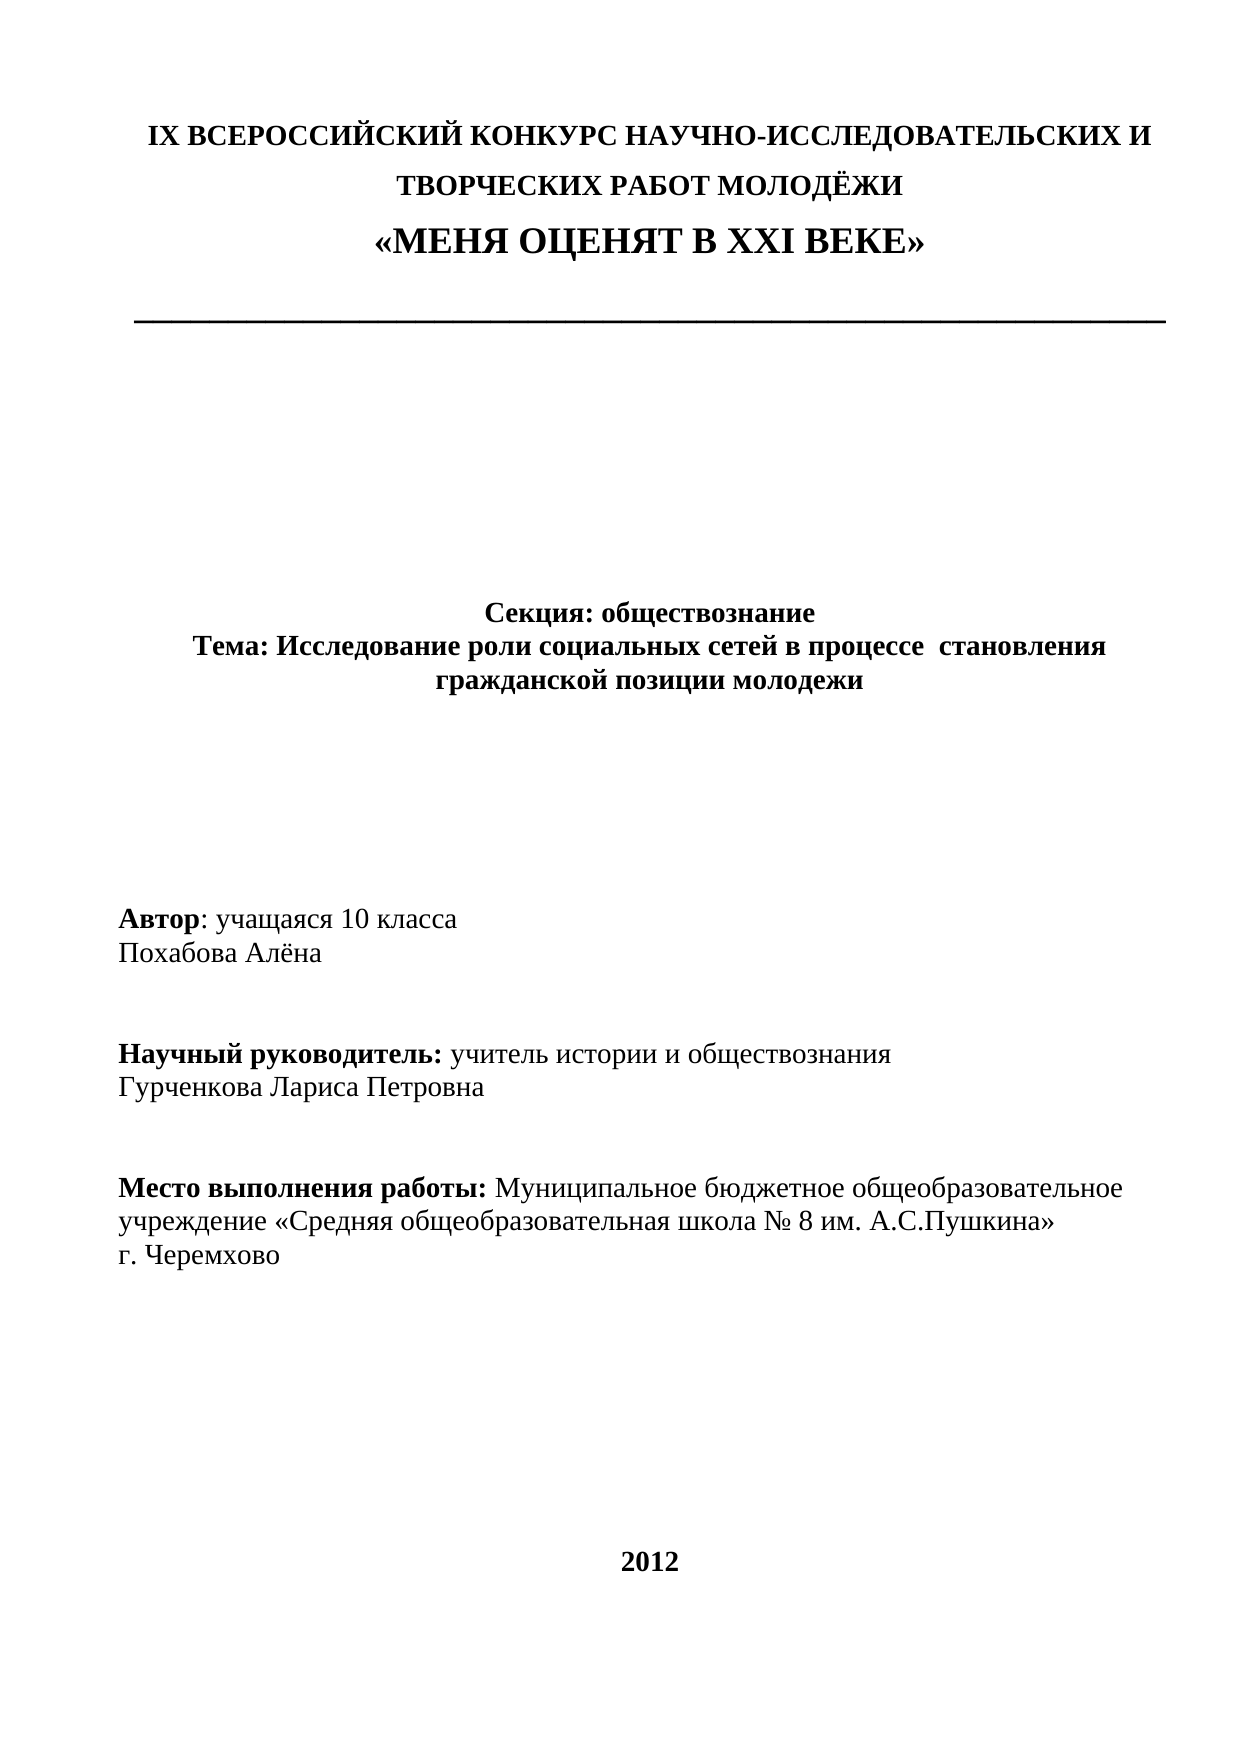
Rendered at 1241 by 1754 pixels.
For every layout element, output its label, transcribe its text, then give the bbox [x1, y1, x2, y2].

text Научный руководитель: учитель истории и обществознания [118, 1036, 1181, 1069]
text Секция: обществознание [118, 595, 1181, 628]
text «МЕНЯ ОЦЕНЯТ В XXI ВЕКЕ» [118, 219, 1181, 262]
text Гурченкова Лариса Петровна [118, 1069, 1181, 1103]
text Автор: учащаяся 10 класса [118, 902, 1181, 935]
text Место выполнения работы: Муниципальное бюджетное общеобразовательное учреждение «Средняя общеобразовательная школа № 8 им. А.С.Пушкина» г. Черемхово [118, 1170, 1181, 1271]
text Тема: Исследование роли социальных сетей в процессе становления гражданской позиции молодежи [118, 628, 1181, 696]
text 2012 [118, 1544, 1181, 1577]
text Похабова Алёна [118, 935, 1181, 969]
text _______________________________________________________ [118, 283, 1181, 327]
text IX ВСЕРОССИЙСКИЙ КОНКУРС НАУЧНО-ИССЛЕДОВАТЕЛЬСКИХ И ТВОРЧЕСКИХ РАБОТ МОЛОДЁЖИ [118, 118, 1181, 202]
